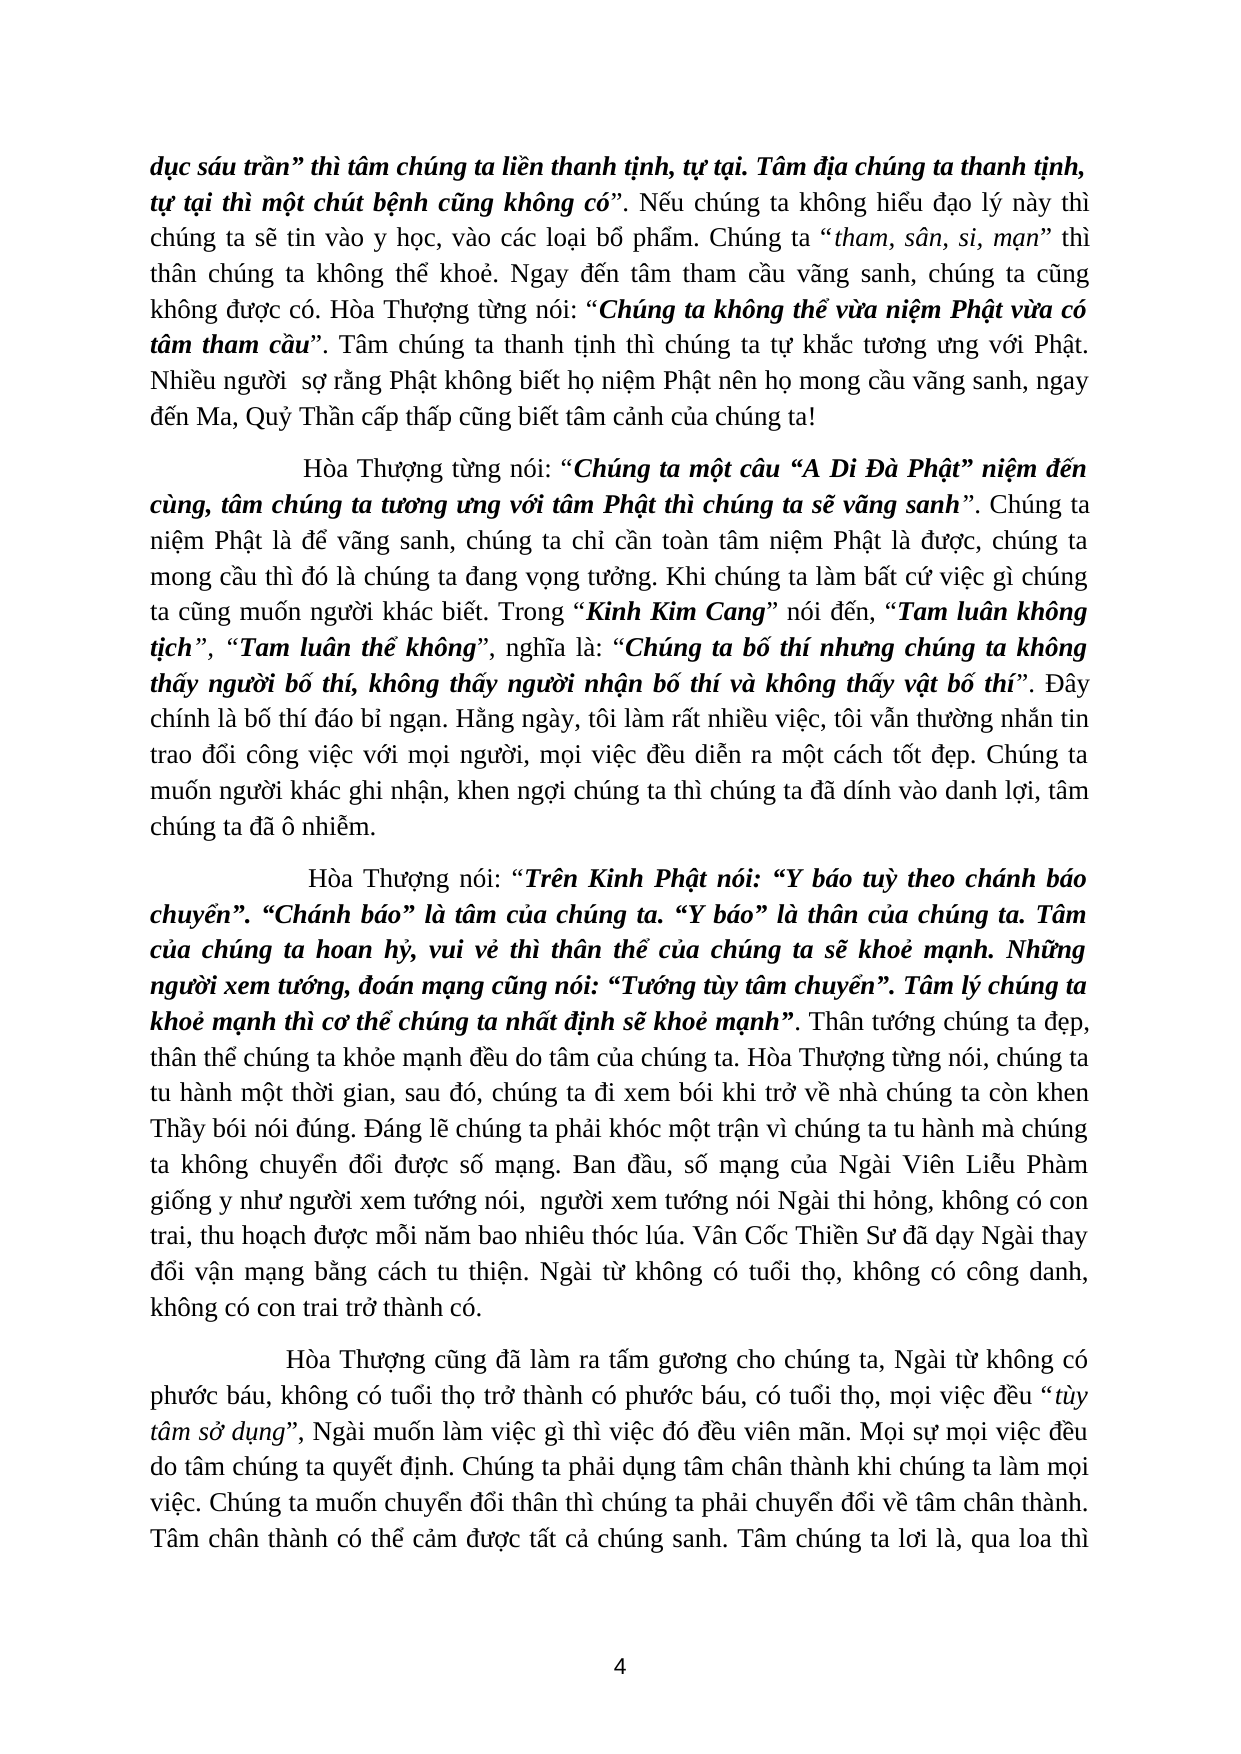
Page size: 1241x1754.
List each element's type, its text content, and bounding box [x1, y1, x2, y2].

text Hòa Thượng nói: “Trên Kinh Phật nói: “Y báo tuỳ theo chánh báo chuyển”. “Chánh báo” là tâm của chúng ta. “Y báo” là thân của chúng ta. Tâm của chúng ta hoan hỷ, vui vẻ thì thân thể của chúng ta sẽ khoẻ mạnh. Những người xem tướng, đoán mạng cũng nói: “Tướng tùy tâm chuyển”. Tâm lý chúng ta khoẻ mạnh thì cơ thể chúng ta nhất định sẽ khoẻ mạnh”. Thân tướng chúng ta đẹp, thân thể chúng ta khỏe mạnh đều do tâm của chúng ta. Hòa Thượng từng nói, chúng ta tu hành một thời gian, sau đó, chúng ta đi xem bói khi trở về nhà chúng ta còn khen Thầy bói nói đúng. Đáng lẽ chúng ta phải khóc một trận vì chúng ta tu hành mà chúng ta không chuyển đổi được số mạng. Ban đầu, số mạng của Ngài Viên Liễu Phàm giống y như người xem tướng nói, người xem tướng nói Ngài thi hỏng, không có con trai, thu hoạch được mỗi năm bao nhiêu thóc lúa. Vân Cốc Thiền Sư đã dạy Ngài thay đổi vận mạng bằng cách tu thiện. Ngài từ không có tuổi thọ, không có công danh, không có con trai trở thành có. [150, 862, 1090, 1322]
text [150, 1343, 1090, 1553]
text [150, 150, 1090, 431]
text Hòa Thượng từng nói: “Chúng ta một câu “A Di Đà Phật” niệm đến cùng, tâm chúng ta tương ưng với tâm Phật thì chúng ta sẽ vãng sanh”. Chúng ta niệm Phật là để vãng sanh, chúng ta chỉ cần toàn tâm niệm Phật là được, chúng ta mong cầu thì đó là chúng ta đang vọng tưởng. Khi chúng ta làm bất cứ việc gì chúng ta cũng muốn người khác biết. Trong “Kinh Kim Cang” nói đến, “Tam luân không tịch”, “Tam luân thể không”, nghĩa là: “Chúng ta bố thí nhưng chúng ta không thấy người bố thí, không thấy người nhận bố thí và không thấy vật bố thí”. Đây chính là bố thí đáo bỉ ngạn. Hằng ngày, tôi làm rất nhiều việc, tôi vẫn thường nhắn tin trao đổi công việc với mọi người, mọi việc đều diễn ra một cách tốt đẹp. Chúng ta muốn người khác ghi nhận, khen ngợi chúng ta thì chúng ta đã dính vào danh lợi, tâm chúng ta đã ô nhiễm. [150, 452, 1090, 841]
